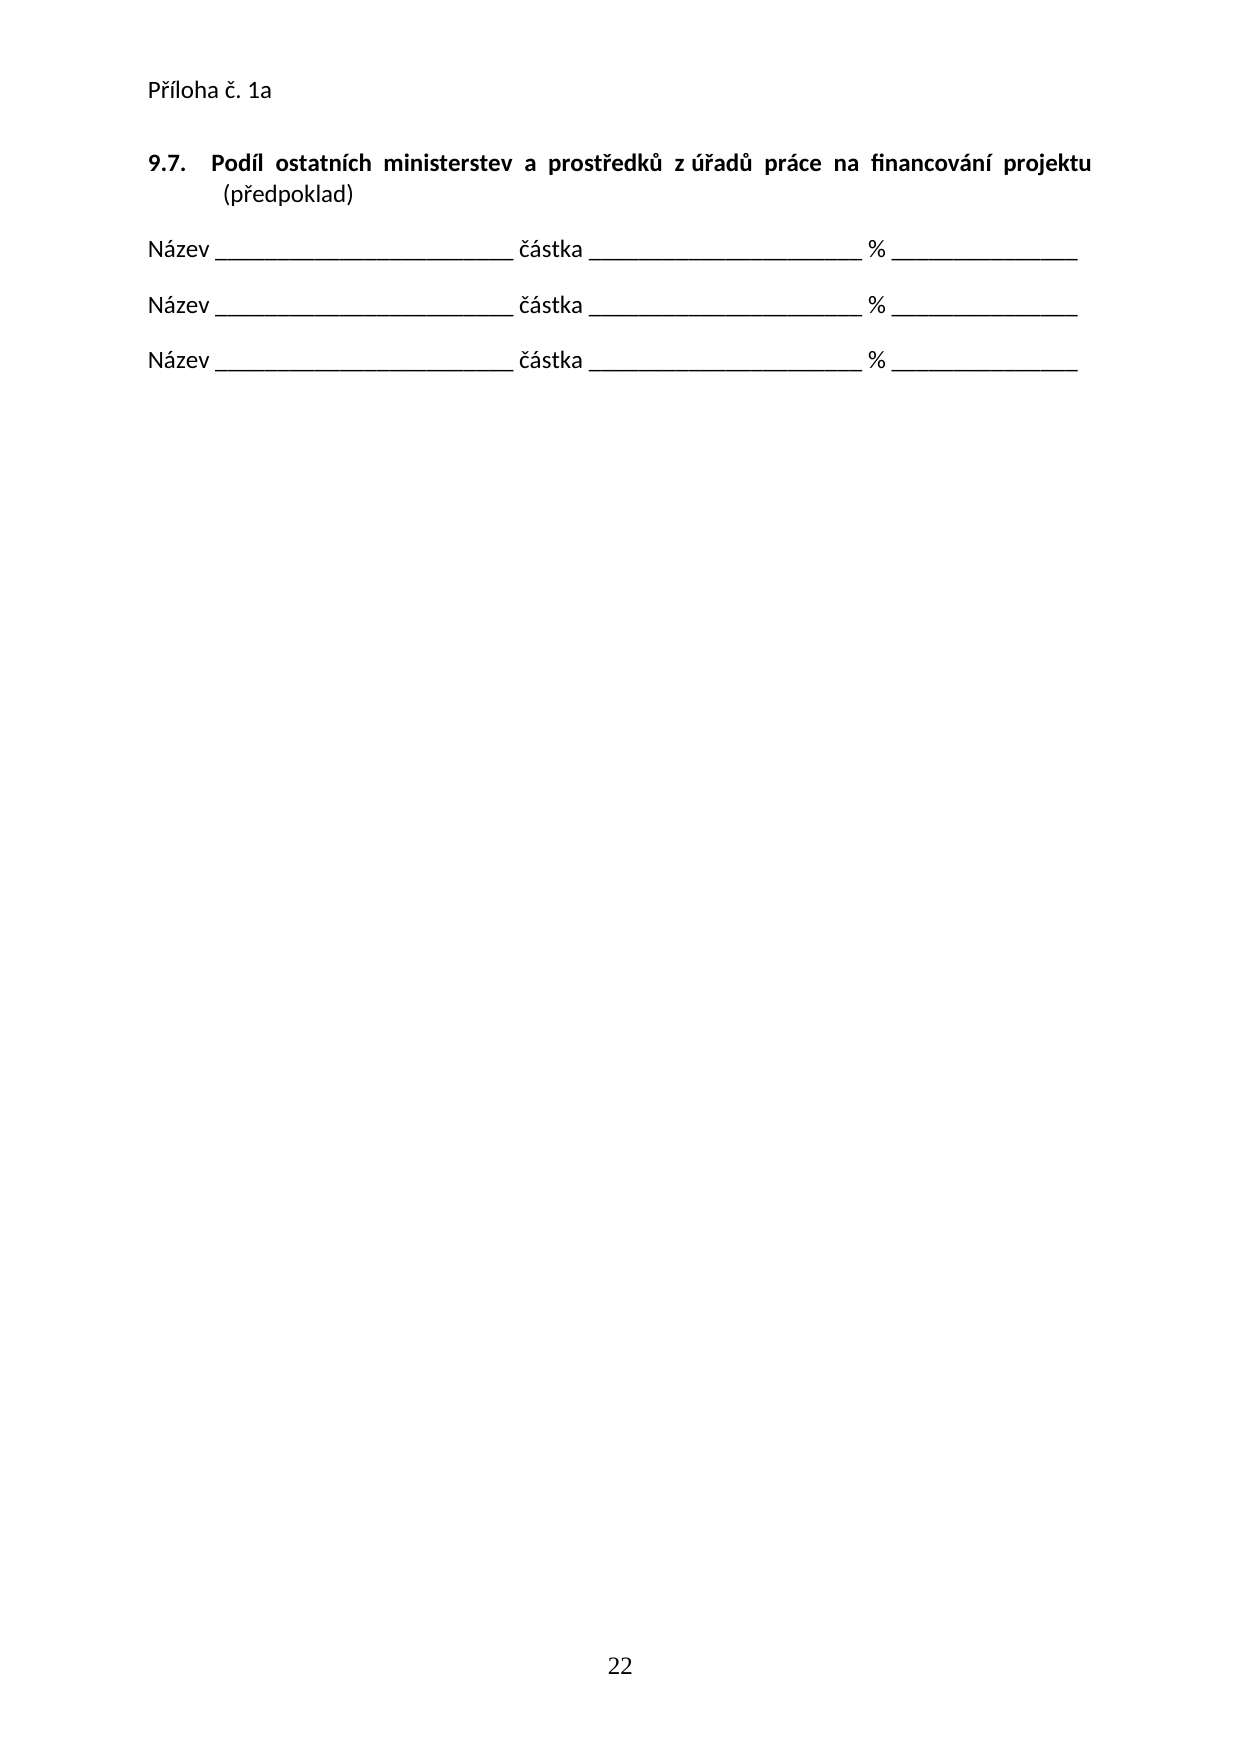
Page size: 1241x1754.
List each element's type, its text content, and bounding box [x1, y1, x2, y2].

list Podíl ostatních ministerstev a prostředků z úřadů práce na financování projektu (předpoklad) [148, 148, 1093, 209]
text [148, 234, 1093, 264]
text Název ________________________ částka ______________________ % _______________ [148, 345, 1093, 375]
text Název ________________________ částka ______________________ % _______________ [148, 289, 1093, 320]
